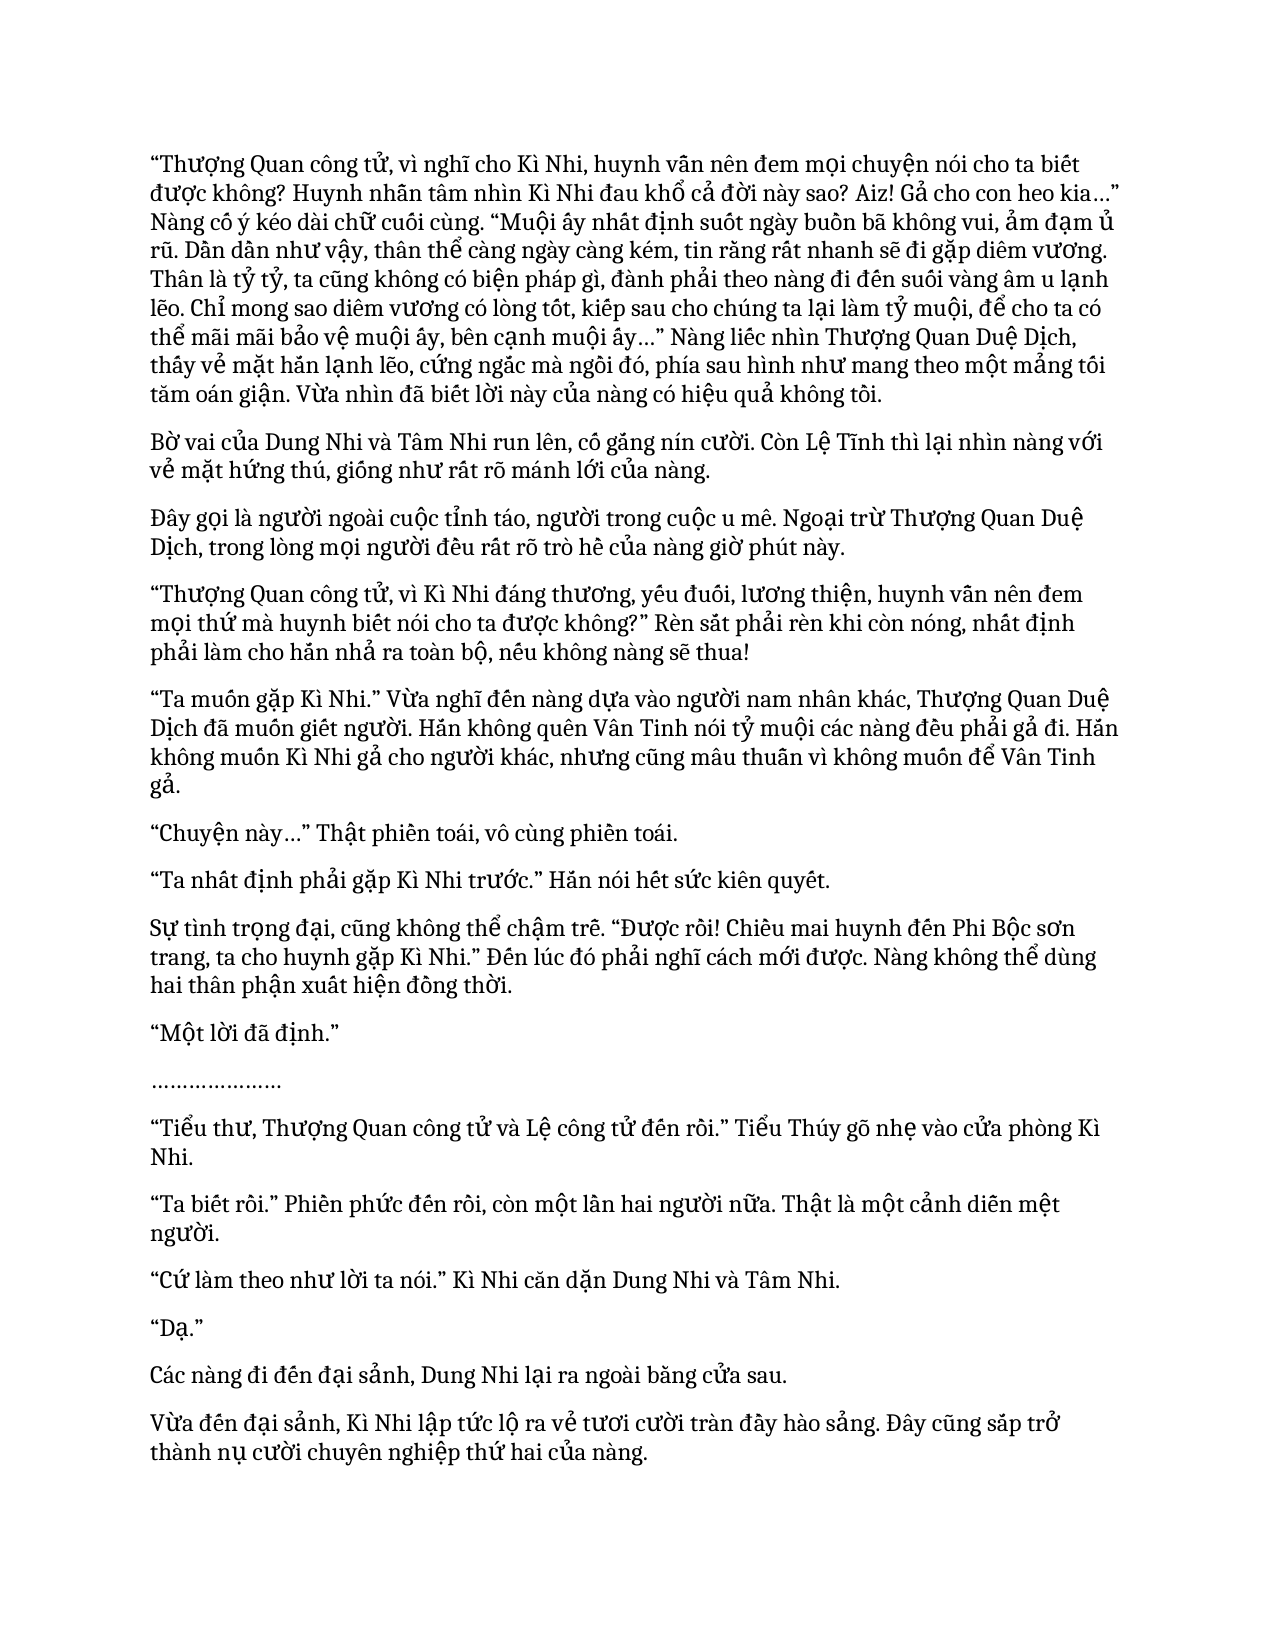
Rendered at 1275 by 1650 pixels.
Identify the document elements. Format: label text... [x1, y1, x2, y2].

text “Ta nhất định phải gặp Kì Nhi trước.” Hắn nói hết sức kiên quyết. [150, 866, 1125, 895]
text Sự tình trọng đại, cũng không thể chậm trễ. “Được rồi! Chiều mai huynh đến Phi Bộc sơn trang, ta cho huynh gặp Kì Nhi.” Đến lúc đó phải nghĩ cách mới được. Nàng không thể dùng hai thân phận xuất hiện đồng thời. [150, 914, 1125, 1000]
text Đây gọi là người ngoài cuộc tỉnh táo, người trong cuộc u mê. Ngoại trừ Thượng Quan Duệ Dịch, trong lòng mọi người đều rất rõ trò hề của nàng giờ phút này. [150, 504, 1125, 561]
text Các nàng đi đến đại sảnh, Dung Nhi lại ra ngoài bằng cửa sau. [150, 1361, 1125, 1390]
text “Dạ.” [150, 1314, 1125, 1342]
text “Ta muốn gặp Kì Nhi.” Vừa nghĩ đến nàng dựa vào người nam nhân khác, Thượng Quan Duệ Dịch đã muốn giết người. Hắn không quên Vân Tinh nói tỷ muội các nàng đều phải gả đi. Hắn không muốn Kì Nhi gả cho người khác, nhưng cũng mâu thuẫn vì không muốn để Vân Tinh gả. [150, 685, 1125, 800]
text “Cứ làm theo như lời ta nói.” Kì Nhi căn dặn Dung Nhi và Tâm Nhi. [150, 1266, 1125, 1295]
text “Thượng Quan công tử, vì Kì Nhi đáng thương, yếu đuối, lương thiện, huynh vẫn nên đem mọi thứ mà huynh biết nói cho ta được không?” Rèn sắt phải rèn khi còn nóng, nhất định phải làm cho hắn nhả ra toàn bộ, nếu không nàng sẽ thua! [150, 580, 1125, 666]
text “Tiểu thư, Thượng Quan công tử và Lệ công tử đến rồi.” Tiểu Thúy gõ nhẹ vào cửa phòng Kì Nhi. [150, 1114, 1125, 1171]
text Vừa đến đại sảnh, Kì Nhi lập tức lộ ra vẻ tươi cười tràn đầy hào sảng. Đây cũng sắp trở thành nụ cười chuyên nghiệp thứ hai của nàng. [150, 1409, 1125, 1466]
text “Một lời đã định.” [150, 1019, 1125, 1047]
text ………………… [150, 1066, 1125, 1095]
text “Chuyện này…” Thật phiền toái, vô cùng phiền toái. [150, 819, 1125, 847]
text “Ta biết rồi.” Phiền phức đến rồi, còn một lần hai người nữa. Thật là một cảnh diễn mệt người. [150, 1190, 1125, 1247]
text “Thượng Quan công tử, vì nghĩ cho Kì Nhi, huynh vẫn nên đem mọi chuyện nói cho ta biết được không? Huynh nhẫn tâm nhìn Kì Nhi đau khổ cả đời này sao? Aiz! Gả cho con heo kia…” Nàng cố ý kéo dài chữ cuối cùng. “Muội ấy nhất định suốt ngày buồn bã không vui, ảm đạm ủ rũ. Dần dần như vậy, thân thể càng ngày càng kém, tin rằng rất nhanh sẽ đi gặp diêm vương. Thân là tỷ tỷ, ta cũng không có biện pháp gì, đành phải theo nàng đi đến suối vàng âm u lạnh lẽo. Chỉ mong sao diêm vương có lòng tốt, kiếp sau cho chúng ta lại làm tỷ muội, để cho ta có thể mãi mãi bảo vệ muội ấy, bên cạnh muội ấy…” Nàng liếc nhìn Thượng Quan Duệ Dịch, thấy vẻ mặt hắn lạnh lẽo, cứng ngắc mà ngồi đó, phía sau hình như mang theo một mảng tối tăm oán giận. Vừa nhìn đã biết lời này của nàng có hiệu quả không tồi. [150, 150, 1125, 409]
text Bờ vai của Dung Nhi và Tâm Nhi run lên, cố gắng nín cười. Còn Lệ Tĩnh thì lại nhìn nàng với vẻ mặt hứng thú, giống như rất rõ mánh lới của nàng. [150, 427, 1125, 485]
